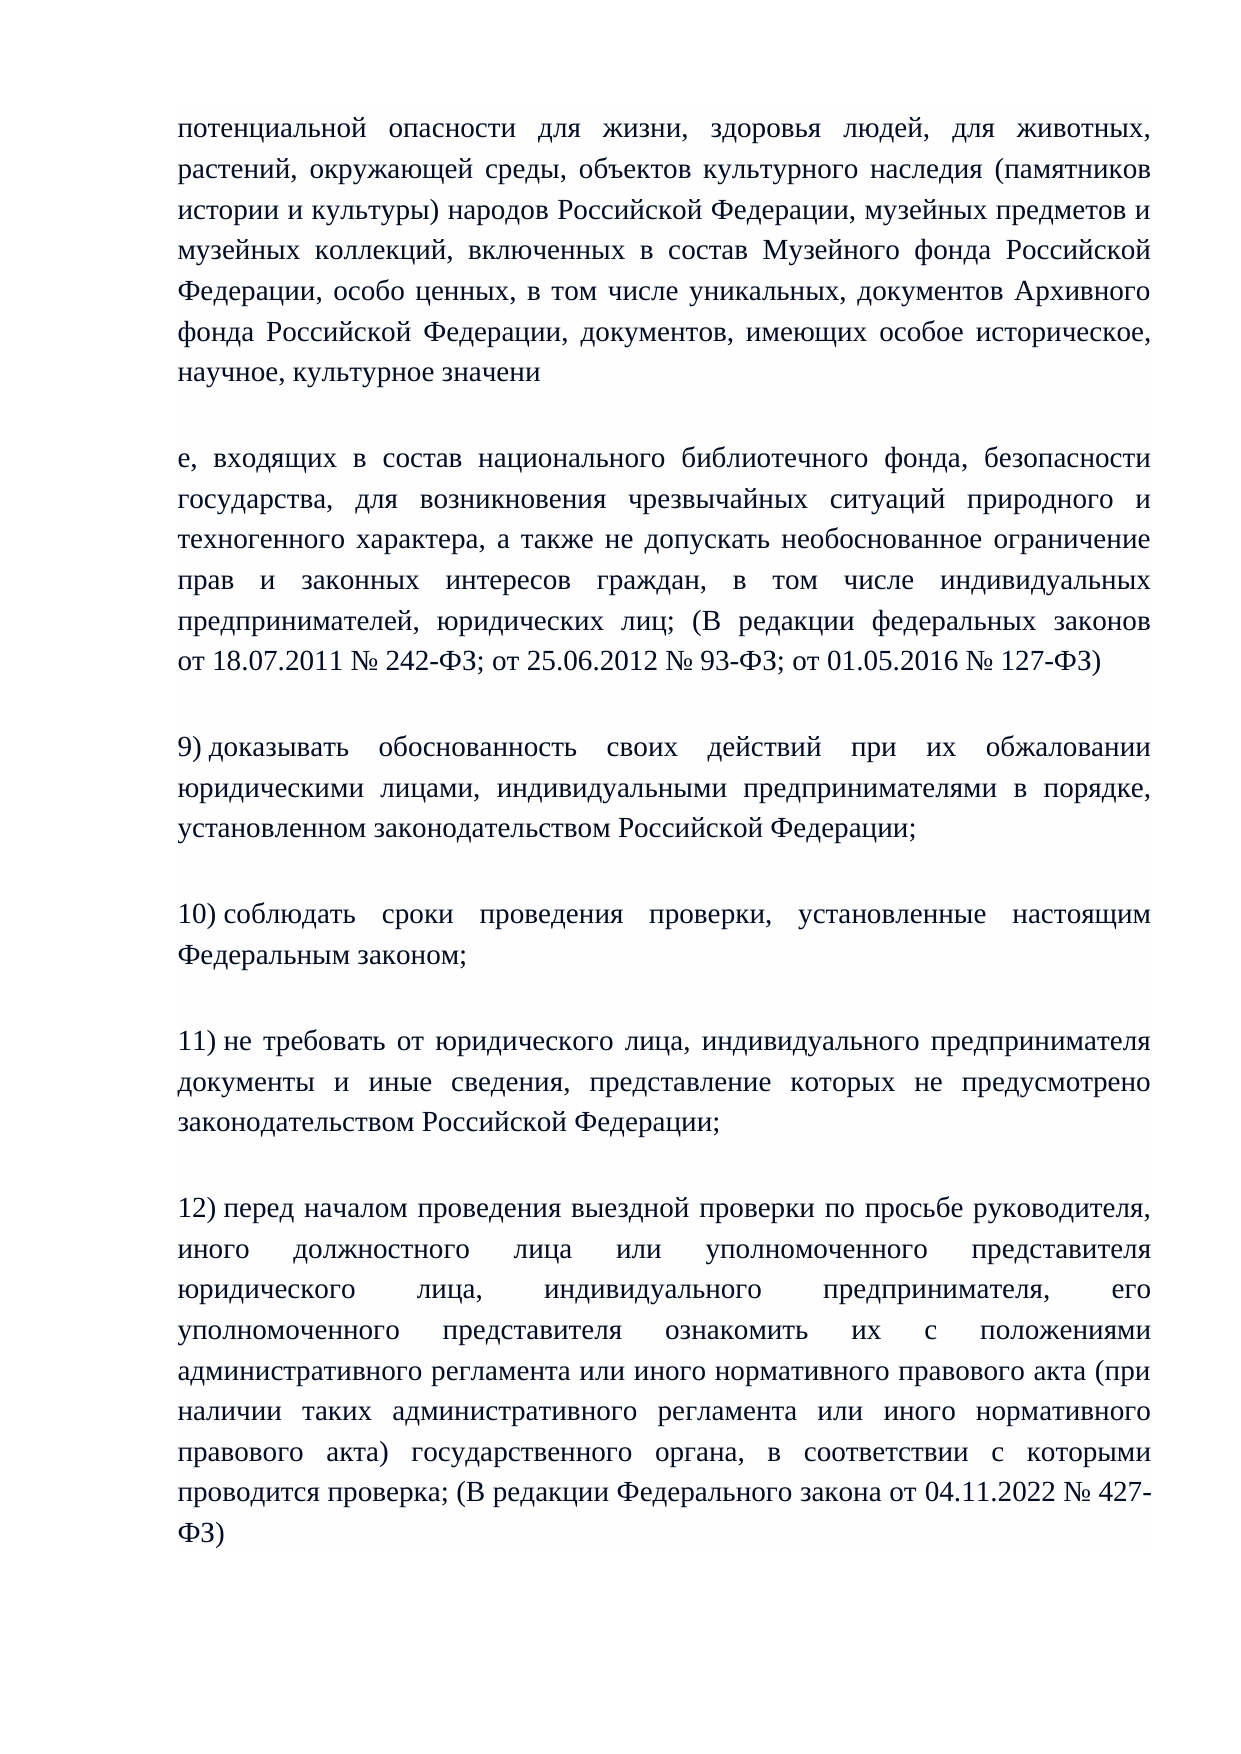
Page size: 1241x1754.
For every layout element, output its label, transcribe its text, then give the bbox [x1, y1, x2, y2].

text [177, 103, 1152, 388]
text 12) перед началом проведения выездной проверки по просьбе руководителя, иного должностного лица или уполномоченного представителя юридического лица, индивидуального предпринимателя, его уполномоченного представителя ознакомить их с положениями административного регламента или иного нормативного правового акта (при наличии таких административного регламента или иного нормативного правового акта) государственного органа, в соответствии с которыми проводится проверка; (В редакции Федерального закона от 04.11.2022 № 427-ФЗ) [177, 1183, 1152, 1549]
text е, входящих в состав национального библиотечного фонда, безопасности государства, для возникновения чрезвычайных ситуаций природного и техногенного характера, а также не допускать необоснованное ограничение прав и законных интересов граждан, в том числе индивидуальных предпринимателей, юридических лиц; (В редакции федеральных законов от 18.07.2011 № 242-ФЗ; от 25.06.2012 № 93-ФЗ; от 01.05.2016 № 127-ФЗ) [177, 433, 1152, 677]
text 11) не требовать от юридического лица, индивидуального предпринимателя документы и иные сведения, представление которых не предусмотрено законодательством Российской Федерации; [177, 1016, 1152, 1138]
text 10) соблюдать сроки проведения проверки, установленные настоящим Федеральным законом; [177, 889, 1152, 971]
text 9) доказывать обоснованность своих действий при их обжаловании юридическими лицами, индивидуальными предпринимателями в порядке, установленном законодательством Российской Федерации; [177, 722, 1152, 844]
